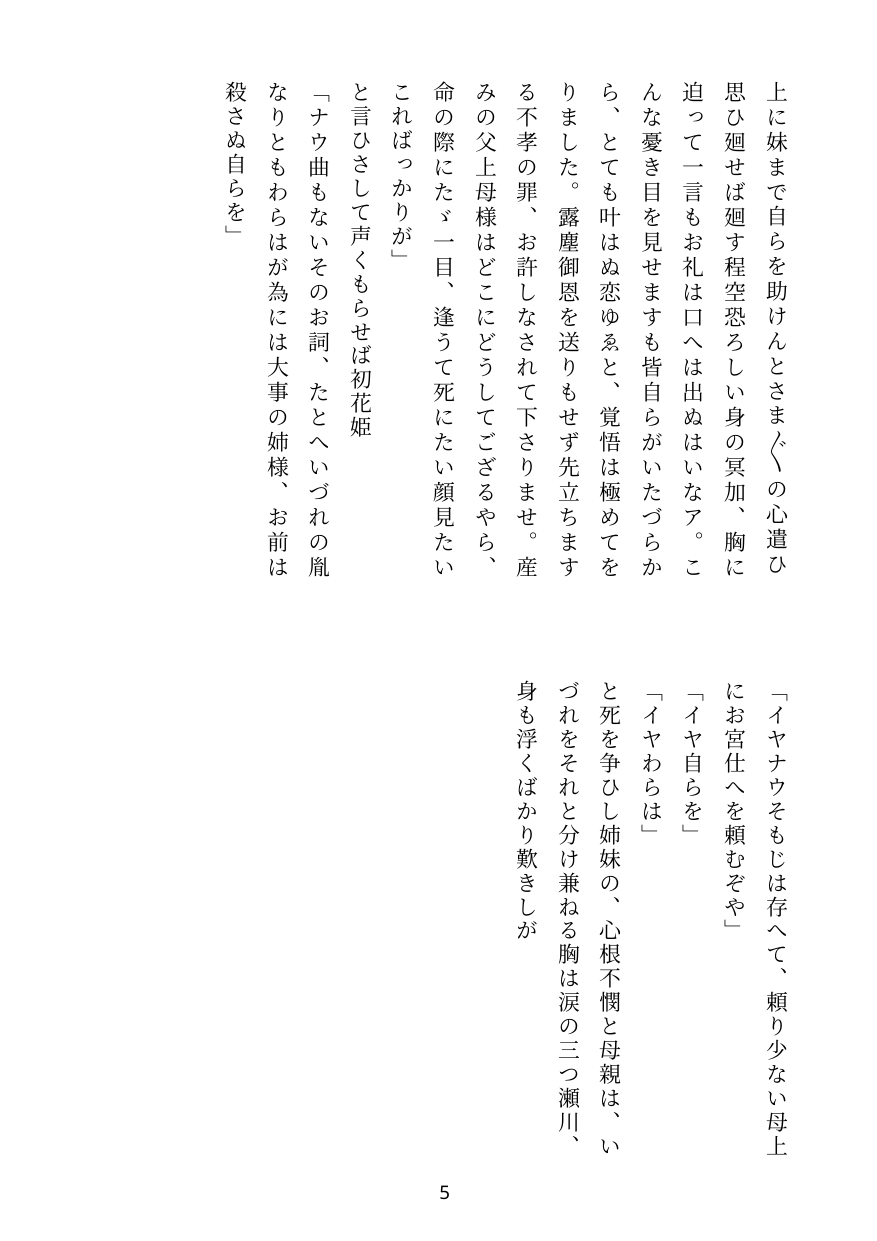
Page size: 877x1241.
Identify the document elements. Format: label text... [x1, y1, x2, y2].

text と死を争ひし姉妹の、心根不憫と母親は、いづれをそれと分け兼ねる胸は涙の三つ瀬川、身も浮くばかり歎きしが [507, 660, 631, 1159]
text 「イヤナウそもじは存へて、頼り少ない母上にお宮仕へを頼むぞや」 [714, 660, 798, 1159]
text 「ナウ曲もないそのお詞、たとへいづれの胤なりともわらはが為には大事の姉様、お前は殺さぬ自らを」 [216, 81, 340, 580]
text 「イヤ自らを」 [673, 660, 714, 1159]
text 「イヤわらは」 [631, 660, 673, 1159]
text と言ひさして声くもらせば初花姫 [340, 81, 382, 580]
